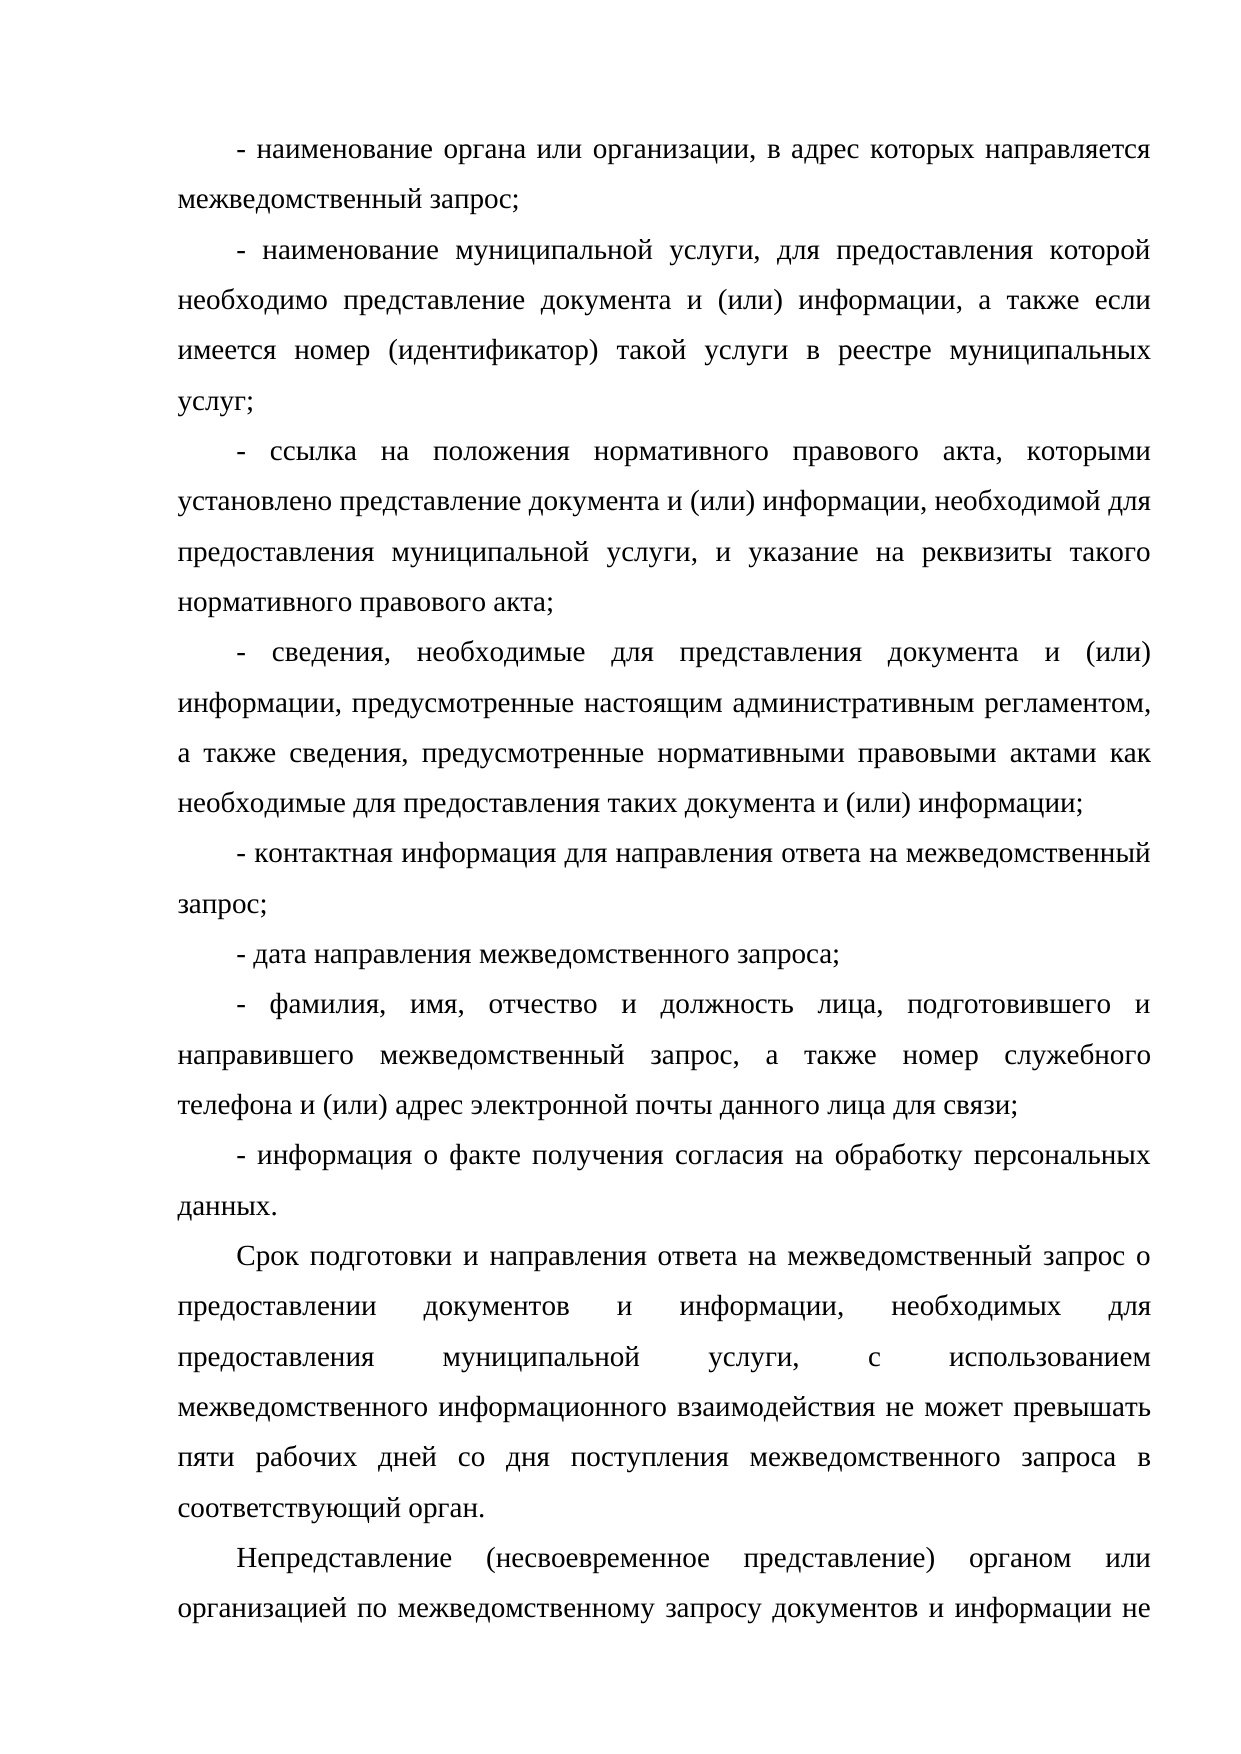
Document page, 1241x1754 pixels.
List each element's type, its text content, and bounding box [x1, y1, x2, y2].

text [177, 1540, 1152, 1624]
text - дата направления межведомственного запроса; [177, 936, 1152, 970]
text - наименование муниципальной услуги, для предоставления которой необходимо представление документа и (или) информации, а также если имеется номер (идентификатор) такой услуги в реестре муниципальных услуг; [177, 232, 1152, 416]
text - ссылка на положения нормативного правового акта, которыми установлено представление документа и (или) информации, необходимой для предоставления муниципальной услуги, и указание на реквизиты такого нормативного правового акта; [177, 433, 1152, 618]
text Срок подготовки и направления ответа на межведомственный запрос о предоставлении документов и информации, необходимых для предоставления муниципальной услуги, с использованием межведомственного информационного взаимодействия не может превышать пяти рабочих дней со дня поступления межведомственного запроса в соответствующий орган. [177, 1238, 1152, 1523]
text - фамилия, имя, отчество и должность лица, подготовившего и направившего межведомственный запрос, а также номер служебного телефона и (или) адрес электронной почты данного лица для связи; [177, 987, 1152, 1121]
text - наименование органа или организации, в адрес которых направляется межведомственный запрос; [177, 131, 1152, 215]
text - контактная информация для направления ответа на межведомственный запрос; [177, 836, 1152, 919]
text - сведения, необходимые для представления документа и (или) информации, предусмотренные настоящим административным регламентом, а также сведения, предусмотренные нормативными правовыми актами как необходимые для предоставления таких документа и (или) информации; [177, 634, 1152, 819]
text - информация о факте получения согласия на обработку персональных данных. [177, 1137, 1152, 1221]
